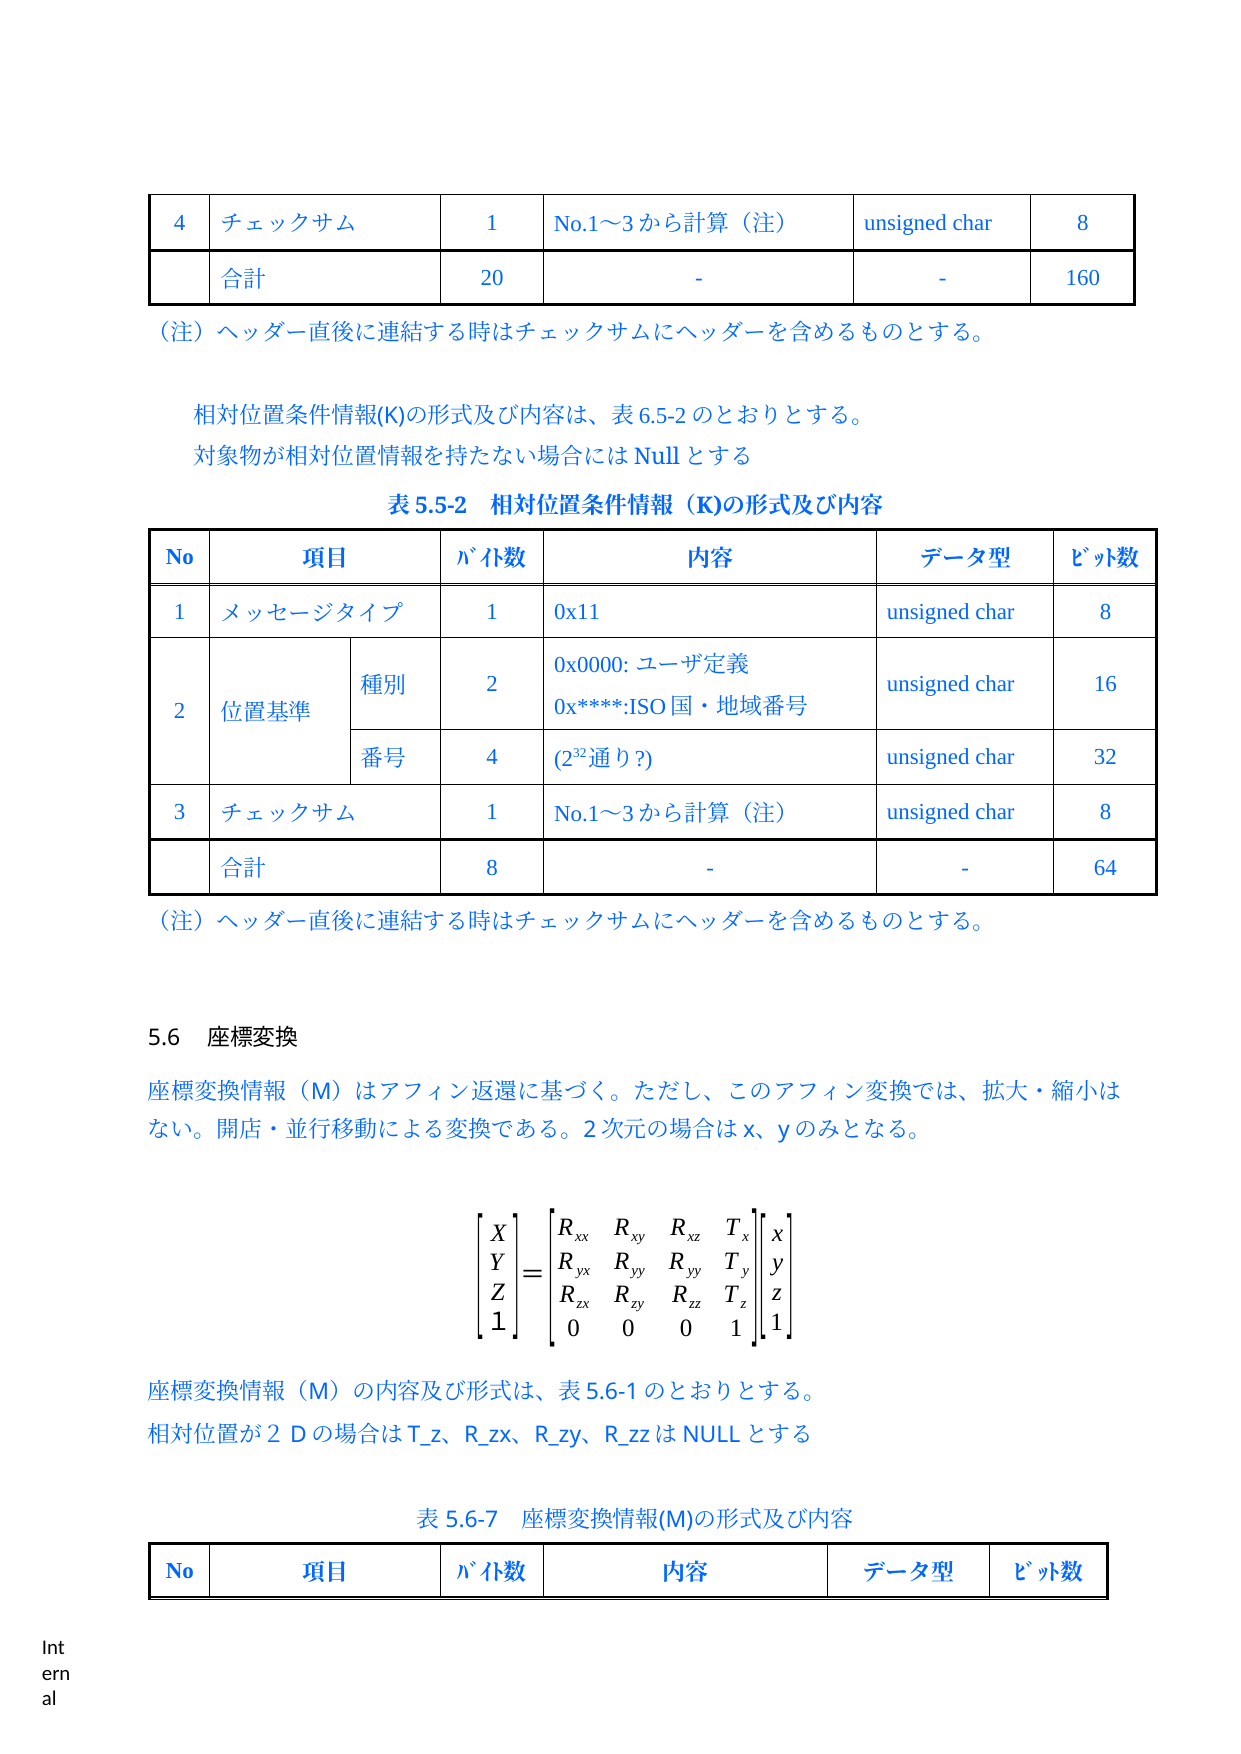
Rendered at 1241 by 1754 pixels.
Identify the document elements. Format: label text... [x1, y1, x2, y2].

table_cell 4 [441, 730, 543, 783]
table_cell 合計 [210, 841, 440, 893]
table_cell No.1～3から計算（注） [544, 785, 876, 838]
table_cell 8 [1054, 586, 1155, 637]
text （注）ヘッダー直後に連結する時はチェックサムにヘッダーを含めるものとする。 [148, 901, 1122, 939]
table_cell - [854, 252, 1030, 303]
text （注）ヘッダー直後に連結する時はチェックサムにヘッダーを含めるものとする。 [148, 312, 1122, 349]
text 座標変換情報（M）の内容及び形式は、表5.6-1のとおりとする。 [148, 1371, 1122, 1408]
table_header ﾋﾞｯﾄ数 [1054, 531, 1155, 582]
text 相対位置条件情報(K)の形式及び内容は、表6.5-2のとおりとする。 [148, 397, 1122, 430]
table_cell 1 [151, 586, 209, 637]
table_cell 3 [151, 785, 209, 838]
table_cell 2 [151, 638, 209, 783]
subtitle 座標変換 [148, 1019, 1122, 1052]
table_cell [151, 252, 209, 303]
table_cell unsigned char [854, 195, 1030, 249]
table_cell - [544, 841, 876, 893]
table_cell 種別 [351, 638, 440, 729]
table_cell 0x0000: ユーザ定義 0x****:ISO国・地域番号 [544, 638, 876, 729]
text 表5.5-2 相対位置条件情報（K)の形式及び内容 [148, 485, 1122, 522]
table_cell 1 [441, 195, 543, 249]
table_cell 0x11 [544, 586, 876, 637]
table_header No [151, 1545, 209, 1596]
table_cell 8 [1054, 785, 1155, 838]
table_cell unsigned char [877, 638, 1053, 729]
table_cell unsigned char [877, 730, 1053, 783]
table_header 内容 [544, 531, 876, 582]
table_cell メッセージタイプ [210, 586, 440, 637]
table_cell 番号 [351, 730, 440, 783]
table_header ﾊﾞｲﾄ数 [441, 531, 543, 582]
table_header ﾊﾞｲﾄ数 [441, 1545, 543, 1596]
text 座標変換情報（M）はアフィン返還に基づく。ただし、このアフィン変換では、拡大・縮小はない。開店・並行移動による変換である。2次元の場合はx、yのみとなる。 [148, 1071, 1122, 1146]
table_cell 2 [441, 638, 543, 729]
table_cell 4 [151, 195, 209, 249]
table_cell - [544, 252, 853, 303]
table_cell (232通り?) [544, 730, 876, 783]
table_header 内容 [544, 1545, 827, 1596]
table_cell 16 [1054, 638, 1155, 729]
table_header 項目 [210, 1545, 440, 1596]
table_cell 8 [1031, 195, 1133, 249]
table_cell 8 [441, 841, 543, 893]
table_header データ型 [877, 531, 1053, 582]
table_header データ型 [828, 1545, 989, 1596]
table_header No [151, 531, 209, 582]
table_cell 位置基準 [210, 638, 350, 783]
table_header ﾋﾞｯﾄ数 [990, 1545, 1106, 1596]
table_cell チェックサム [210, 195, 440, 249]
table_cell - [877, 841, 1053, 893]
table_cell 1 [441, 586, 543, 637]
table_cell [151, 841, 209, 893]
table_cell 1 [441, 785, 543, 838]
table_header 項目 [210, 531, 440, 582]
table_cell unsigned char [877, 586, 1053, 637]
table_cell 20 [441, 252, 543, 303]
text 対象物が相対位置情報を持たない場合にはNullとする [148, 438, 1122, 472]
table_cell チェックサム [210, 785, 440, 838]
table_cell 160 [1031, 252, 1133, 303]
text 相対位置が２Dの場合はT_z、R_zx、R_zy、R_zzはNULLとする [148, 1414, 1122, 1451]
table_cell unsigned char [877, 785, 1053, 838]
table_cell 64 [1054, 841, 1155, 893]
table_cell No.1～3から計算（注） [544, 195, 853, 249]
table_cell 32 [1054, 730, 1155, 783]
table_cell 合計 [210, 252, 440, 303]
